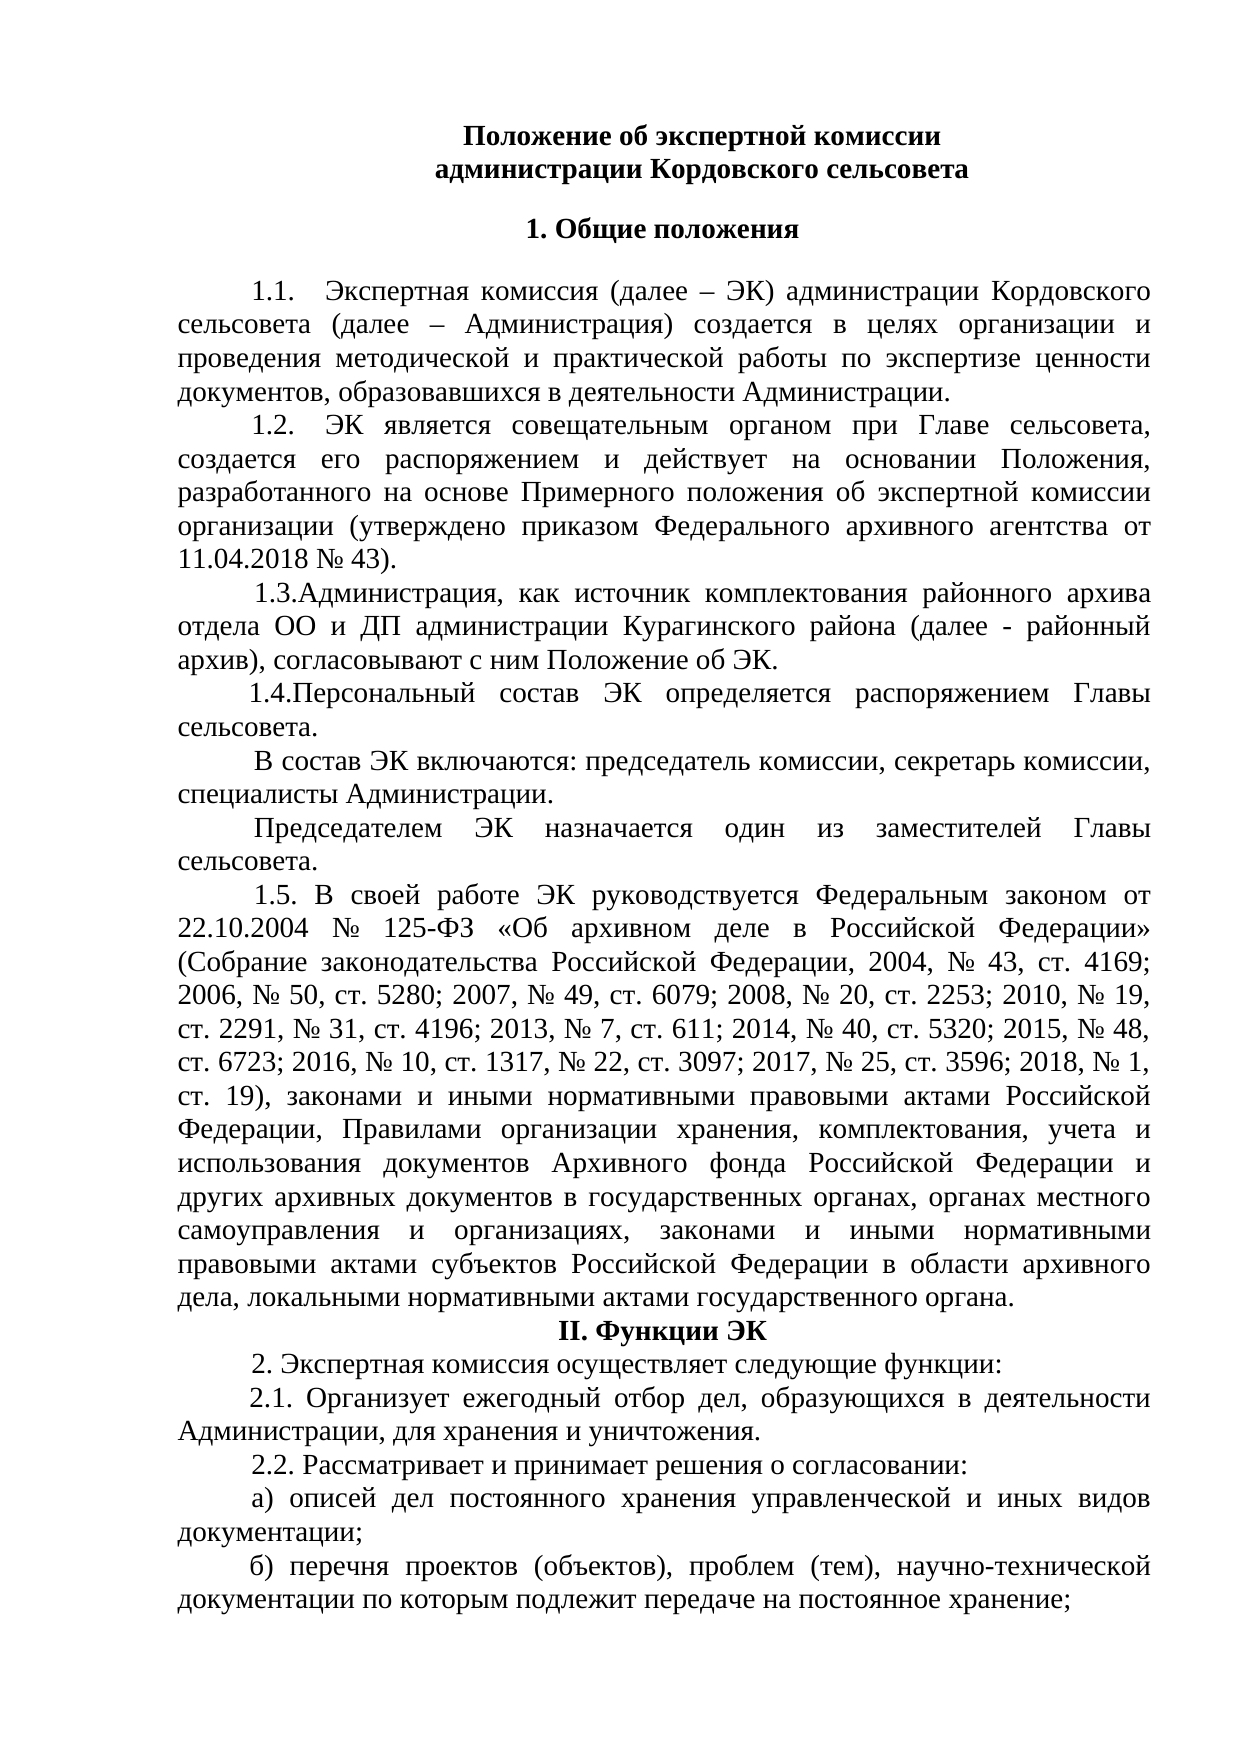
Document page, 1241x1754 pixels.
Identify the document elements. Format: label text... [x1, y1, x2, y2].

text 1.4.Персональный состав ЭК определяется распоряжением Главы сельсовета. [177, 676, 1152, 743]
text 2.1. Организует ежегодный отбор дел, образующихся в деятельности Администрации, для хранения и уничтожения. [177, 1380, 1152, 1447]
text 1.3.Администрация, как источник комплектования районного архива отдела ОО и ДП администрации Курагинского района (далее - районный архив), согласовывают с ним Положение об ЭК. [177, 575, 1152, 676]
text В состав ЭК включаются: председатель комиссии, секретарь комиссии, специалисты Администрации. [177, 743, 1152, 810]
text а) описей дел постоянного хранения управленческой и иных видов документации; [177, 1481, 1152, 1548]
text б) перечня проектов (объектов), проблем (тем), научно-технической документации по которым подлежит передаче на постоянное хранение; [177, 1548, 1152, 1615]
text 2. Экспертная комиссия осуществляет следующие функции: [177, 1346, 1152, 1380]
list ЭК является совещательным органом при Главе сельсовета, создается его распоряжением и действует на основании Положения, разработанного на основе Примерного положения об экспертной комиссии организации (утверждено приказом Федерального архивного агентства от 11.04.2018 № 43). [177, 407, 1152, 575]
text 1. Общие положения [173, 212, 1152, 245]
subtitle II. Функции ЭК [173, 1313, 1152, 1346]
text администрации Кордовского сельсовета [177, 152, 1152, 185]
text 1.5. В своей работе ЭК руководствуется Федеральным законом от 22.10.2004 № 125-ФЗ «Об архивном деле в Российской Федерации» (Собрание законодательства Российской Федерации, 2004, № 43, ст. 4169; 2006, № 50, ст. 5280; 2007, № 49, cт. 6079; 2008, № 20, ст. 2253; 2010, № 19, ст. 2291, № 31, ст. 4196; 2013, № 7, ст. 611; 2014, № 40, ст. 5320; 2015, № 48, ст. 6723; 2016, № 10, ст. 1317, № 22, ст. 3097; 2017, № 25, ст. 3596; 2018, № 1, ст. 19), законами и иными нормативными правовыми актами Российской Федерации, Правилами организации хранения, комплектования, учета и использования документов Архивного фонда Российской Федерации и других архивных документов в государственных органах, органах местного самоуправления и организациях, законами и иными нормативными правовыми актами субъектов Российской Федерации в области архивного дела, локальными нормативными актами государственного органа. [177, 877, 1152, 1313]
text Положение об экспертной комиссии [177, 118, 1152, 152]
text Председателем ЭК назначается один из заместителей Главы сельсовета. [177, 810, 1152, 877]
list Экспертная комиссия (далее – ЭК) администрации Кордовского сельсовета (далее – Администрация) создается в целях организации и проведения методической и практической работы по экспертизе ценности документов, образовавшихся в деятельности Администрации. [177, 273, 1152, 407]
text 2.2. Рассматривает и принимает решения о согласовании: [177, 1447, 1152, 1481]
